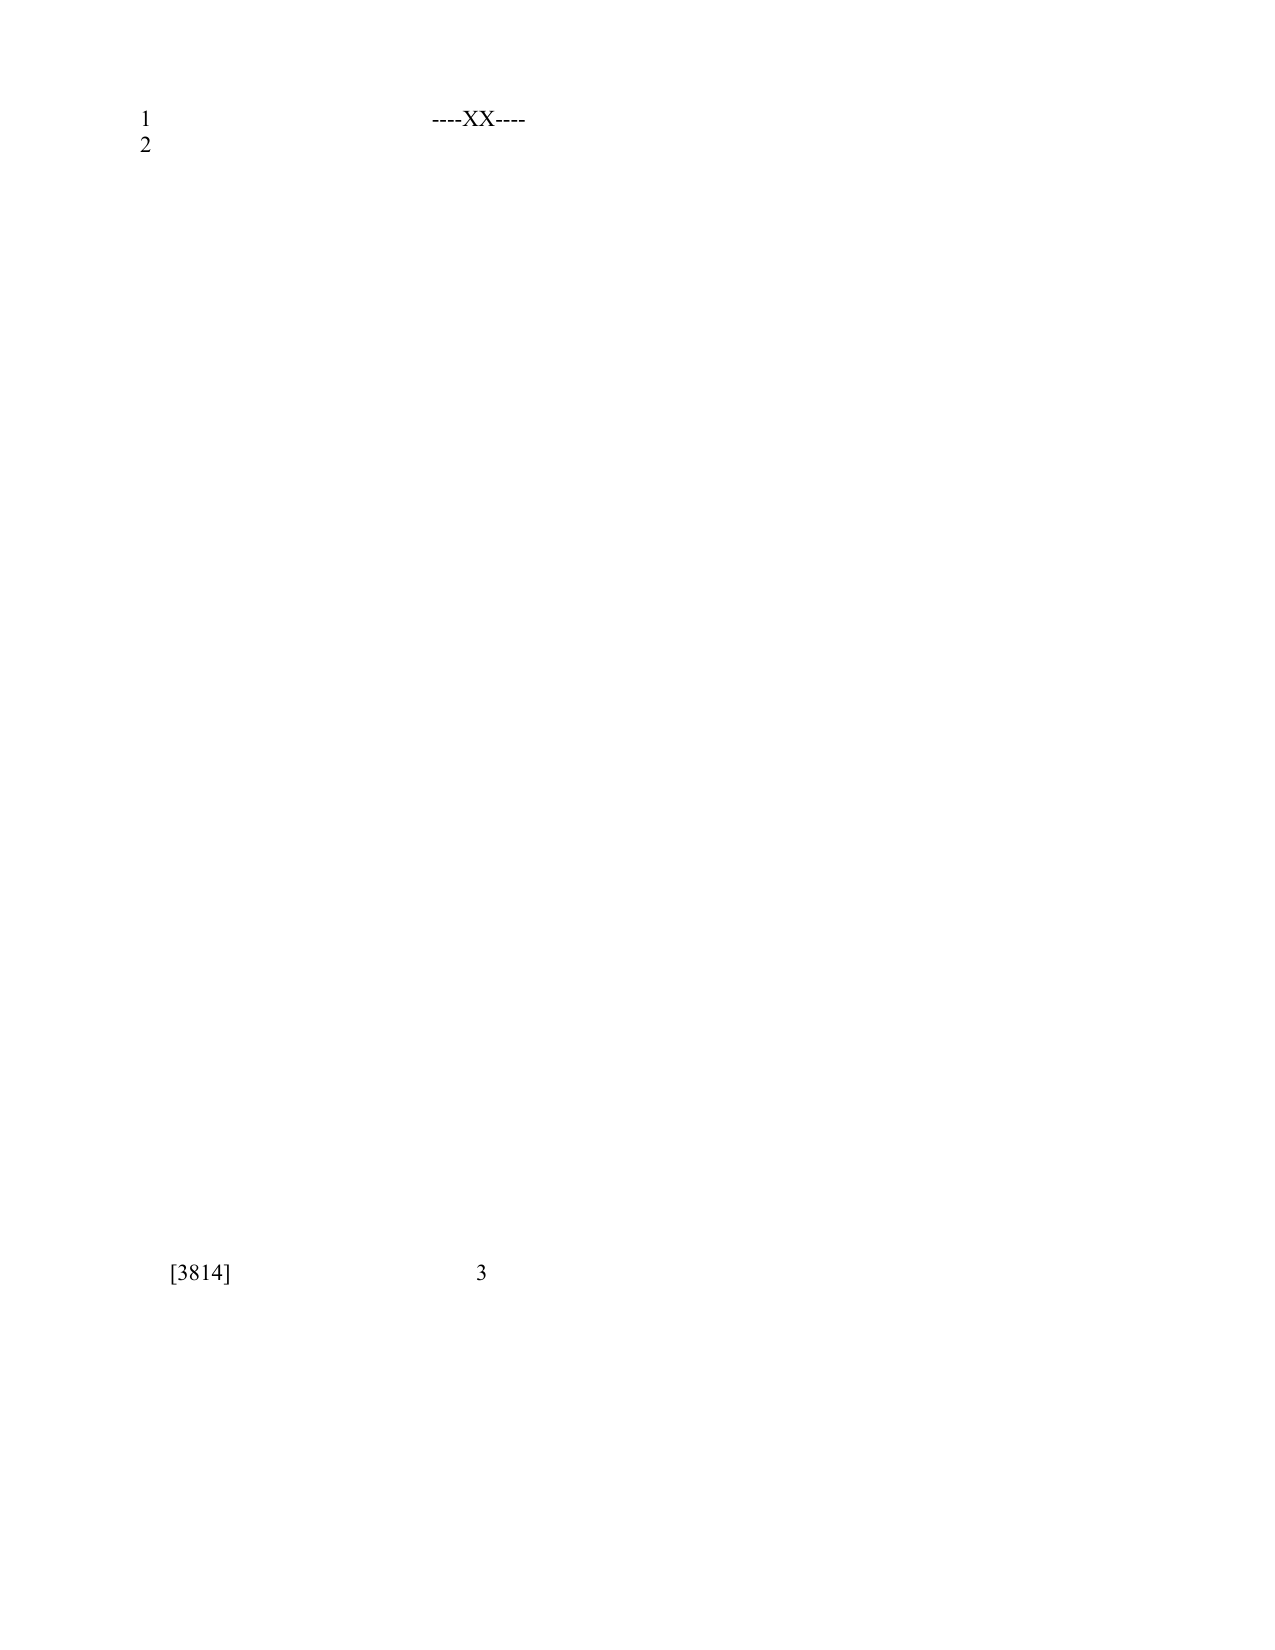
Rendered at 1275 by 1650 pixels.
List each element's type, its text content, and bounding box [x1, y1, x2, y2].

text ----XX---- [169, 105, 787, 131]
